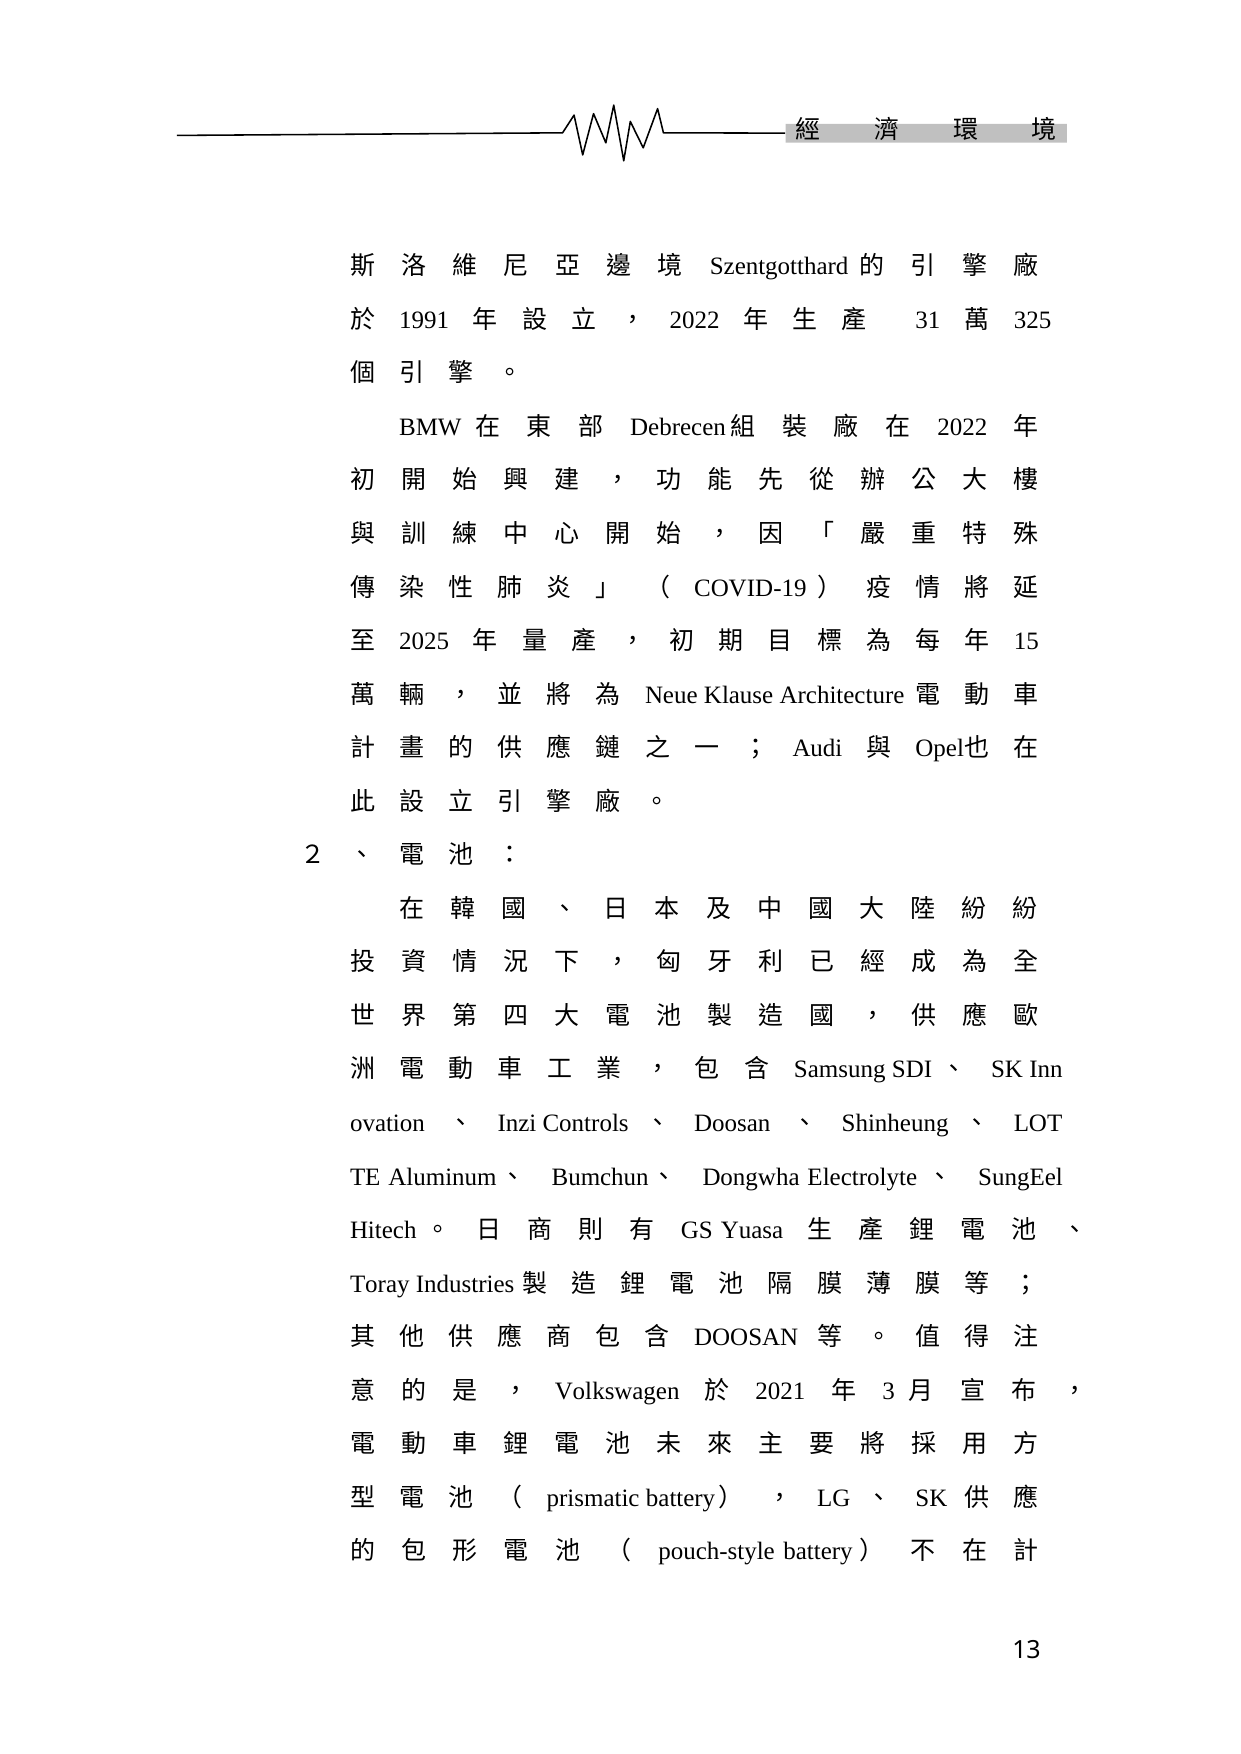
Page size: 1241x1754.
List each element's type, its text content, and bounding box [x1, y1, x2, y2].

text ２、電池： [276, 826, 1063, 880]
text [325, 880, 1063, 1576]
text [325, 237, 1063, 398]
text BMW在東部Debrecen組裝廠在2022年初開始興建，功能先從辦公大樓與訓練中心開始，因「嚴重特殊傳染性肺炎」（COVID-19）疫情將延至2025年量產，初期目標為每年15萬輛，並將為Neue Klause Architecture電動車計畫的供應鏈之一；Audi與Opel也在此設立引擎廠。 [325, 398, 1063, 826]
